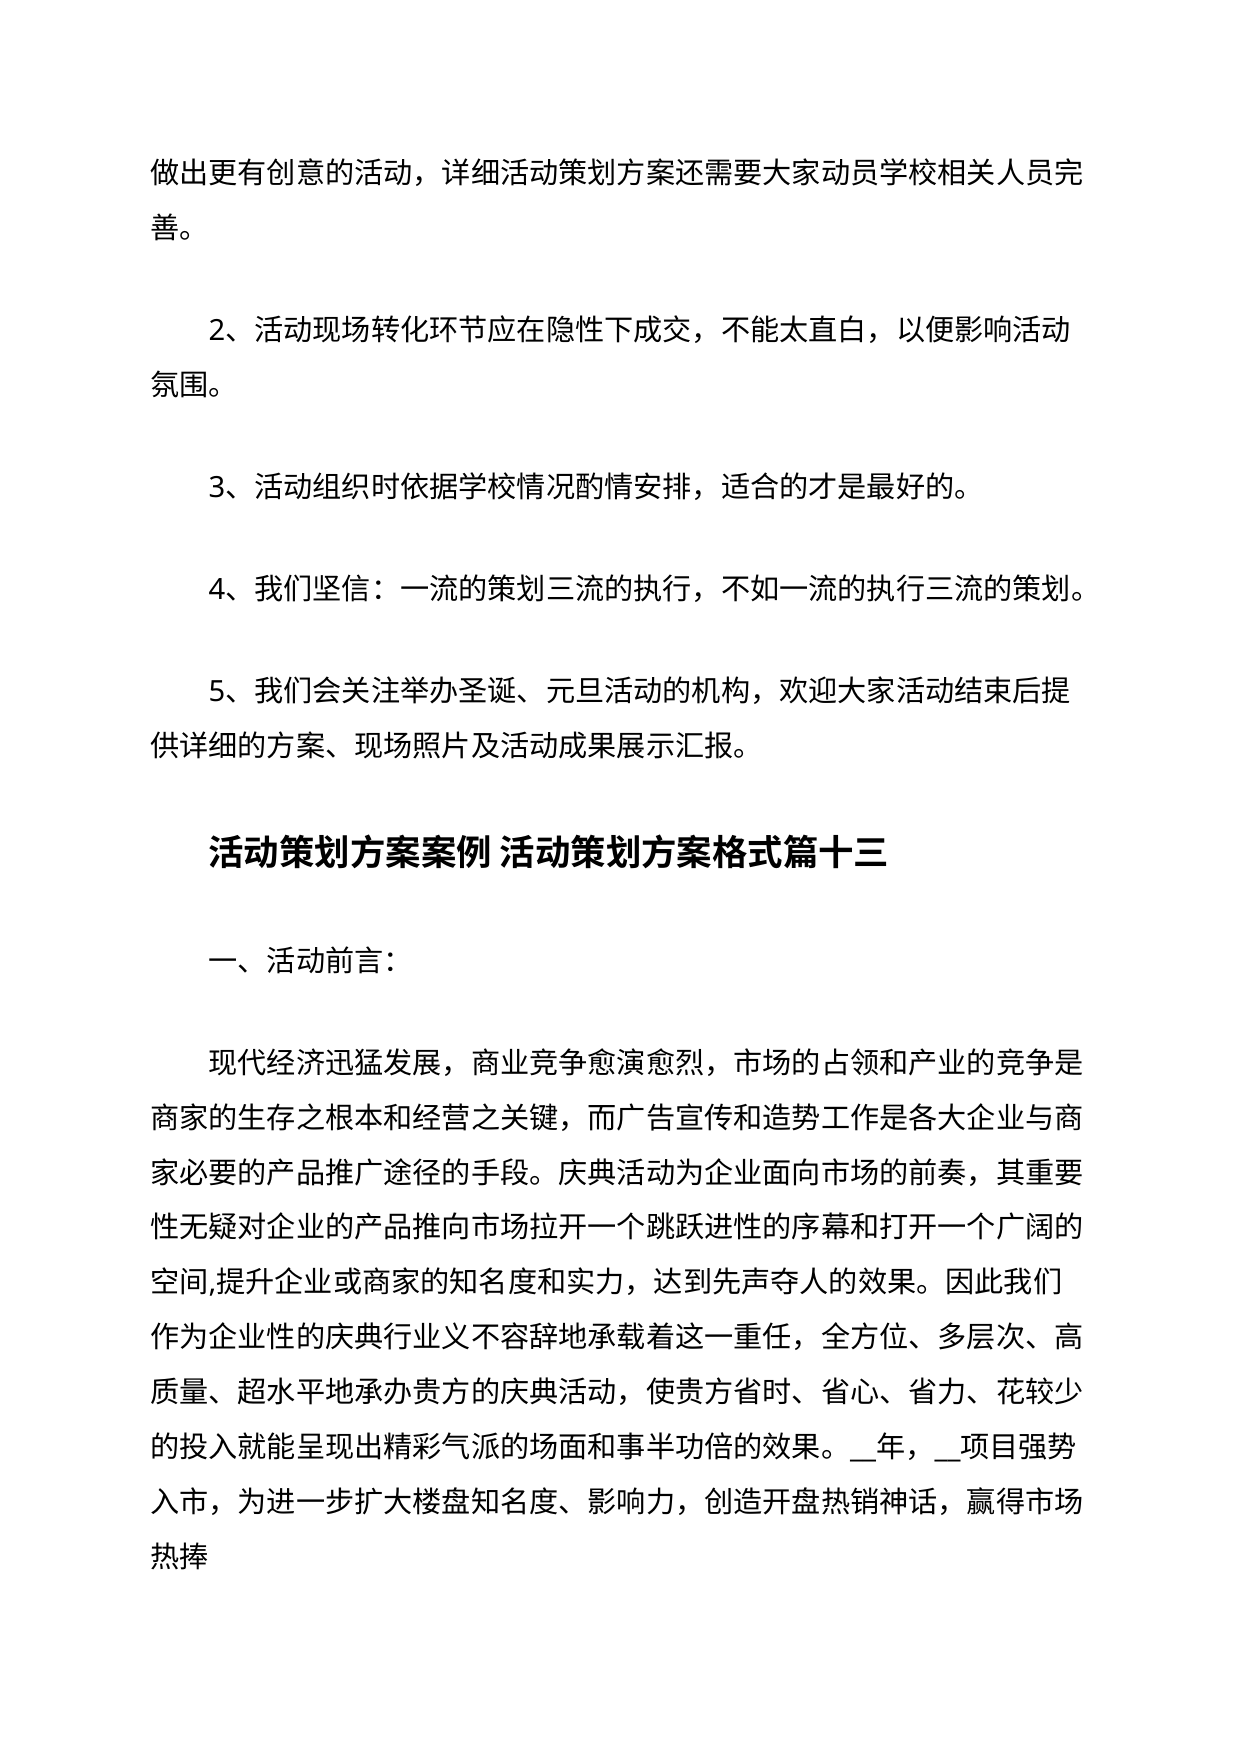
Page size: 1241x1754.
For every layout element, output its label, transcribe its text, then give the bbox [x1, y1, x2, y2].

text 现代经济迅猛发展，商业竞争愈演愈烈，市场的占领和产业的竞争是商家的生存之根本和经营之关键，而广告宣传和造势工作是各大企业与商家必要的产品推广途径的手段。庆典活动为企业面向市场的前奏，其重要性无疑对企业的产品推向市场拉开一个跳跃进性的序幕和打开一个广阔的空间,提升企业或商家的知名度和实力，达到先声夺人的效果。因此我们作为企业性的庆典行业义不容辞地承载着这一重任，全方位、多层次、高质量、超水平地承办贵方的庆典活动，使贵方省时、省心、省力、花较少的投入就能呈现出精彩气派的场面和事半功倍的效果。__年，__项目强势入市，为进一步扩大楼盘知名度、影响力，创造开盘热销神话，赢得市场热捧 [150, 1039, 1090, 1576]
text 5、我们会关注举办圣诞、元旦活动的机构，欢迎大家活动结束后提供详细的方案、现场照片及活动成果展示汇报。 [150, 667, 1090, 765]
text 4、我们坚信：一流的策划三流的执行，不如一流的执行三流的策划。 [150, 565, 1090, 608]
text 一、活动前言： [150, 938, 1090, 980]
text 2、活动现场转化环节应在隐性下成交，不能太直白，以便影响活动氛围。 [150, 307, 1090, 404]
text 3、活动组织时依据学校情况酌情安排，适合的才是最好的。 [150, 463, 1090, 506]
text 活动策划方案案例 活动策划方案格式篇十三 [150, 824, 1090, 875]
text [150, 150, 1090, 247]
